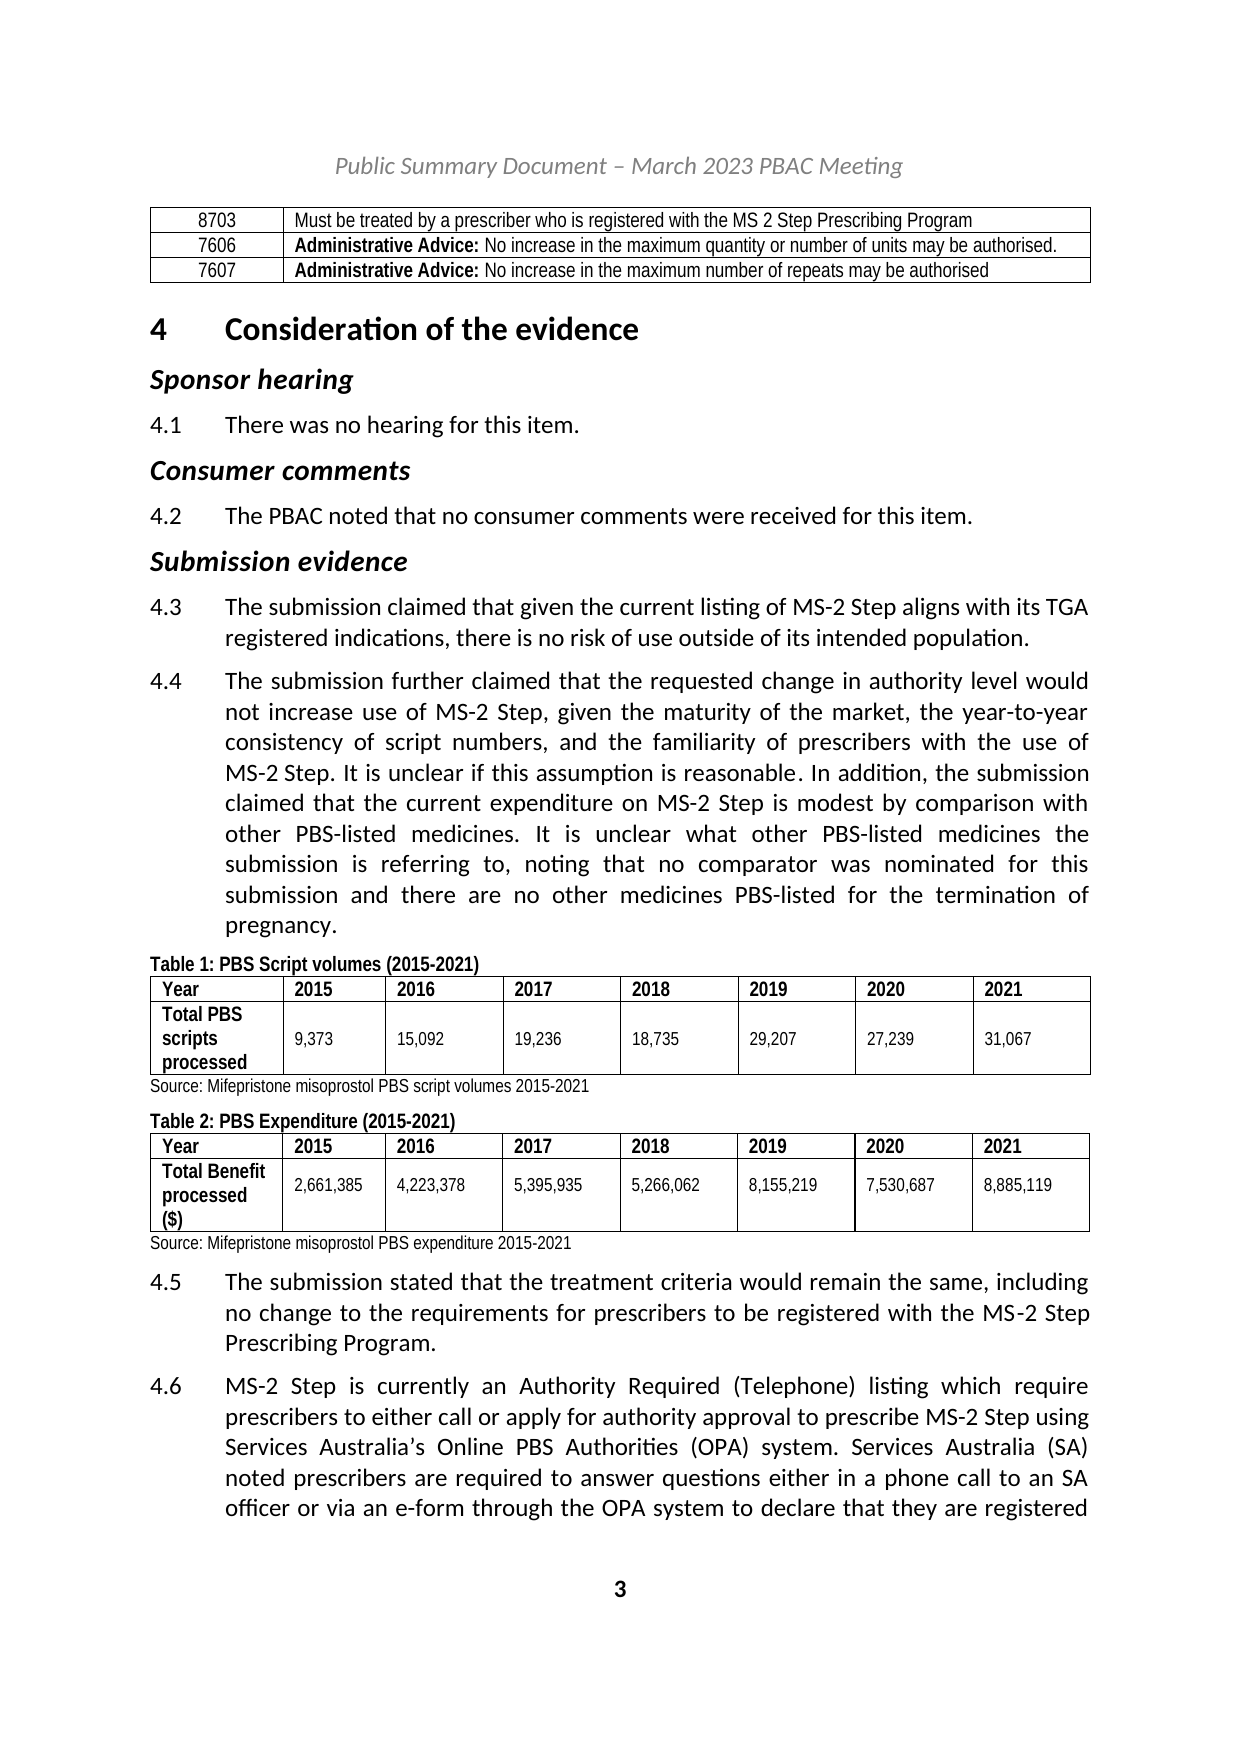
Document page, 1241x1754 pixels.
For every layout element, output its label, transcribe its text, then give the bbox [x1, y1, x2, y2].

table_header 2017 [503, 1134, 620, 1158]
table_cell 2,661,385 [283, 1159, 385, 1231]
table_cell Administrative Advice: No increase in the maximum quantity or number of units may be authorised. [284, 233, 1090, 257]
table_header Year [151, 1134, 282, 1158]
table_cell Must be treated by a prescriber who is registered with the MS 2 Step Prescribing Program [284, 208, 1090, 232]
table_header 2019 [738, 1134, 854, 1158]
table_cell Administrative Advice: No increase in the maximum number of repeats may be authorised [284, 258, 1090, 282]
table_cell 8,885,119 [973, 1159, 1089, 1231]
text The submission claimed that given the current listing of MS-2 Step aligns with its TGA registered indications, there is no risk of use outside of its intended population. [150, 592, 1090, 653]
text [150, 1370, 1090, 1523]
subtitle Submission evidence [150, 543, 1090, 579]
table_cell 5,266,062 [621, 1159, 737, 1231]
table_header 2018 [621, 1134, 737, 1158]
table_header 2020 [856, 1134, 972, 1158]
table_cell 7607 [151, 258, 283, 282]
table_cell 19,236 [504, 1002, 620, 1074]
table_header 2021 [973, 1134, 1089, 1158]
table_header 2016 [386, 977, 503, 1001]
table_cell 8703 [151, 208, 283, 232]
table_header 2019 [739, 977, 855, 1001]
text Source: Mifepristone misoprostol PBS expenditure 2015-2021 [150, 1232, 1090, 1254]
table_cell 27,239 [856, 1002, 973, 1074]
text There was no hearing for this item. [150, 409, 1090, 440]
table_header 2017 [504, 977, 620, 1001]
subtitle Table 2: PBS Expenditure (2015-2021) [150, 1109, 1090, 1133]
table_cell 15,092 [386, 1002, 503, 1074]
table_cell 29,207 [739, 1002, 855, 1074]
subtitle Table 1: PBS Script volumes (2015-2021) [150, 952, 1090, 976]
table_cell Total PBS scripts processed [151, 1002, 283, 1074]
table_cell 31,067 [974, 1002, 1090, 1074]
subtitle Consumer comments [150, 452, 1090, 488]
table_cell 4,223,378 [386, 1159, 502, 1231]
table_header 2015 [283, 1134, 385, 1158]
table_cell 8,155,219 [738, 1159, 854, 1231]
table_cell 9,373 [284, 1002, 385, 1074]
table_header Year [151, 977, 283, 1001]
text The submission stated that the treatment criteria would remain the same, including no change to the requirements for prescribers to be registered with the MS-2 Step Prescribing Program. [150, 1266, 1090, 1358]
subtitle Sponsor hearing [150, 361, 1090, 397]
table_header 2018 [621, 977, 738, 1001]
table_header 2021 [974, 977, 1090, 1001]
table_cell 5,395,935 [503, 1159, 620, 1231]
text Source: Mifepristone misoprostol PBS script volumes 2015-2021 [150, 1075, 1090, 1097]
table_header 2016 [386, 1134, 502, 1158]
subtitle Consideration of the evidence [150, 308, 1090, 349]
table_cell Total Benefit processed ($) [151, 1159, 282, 1231]
text The submission further claimed that the requested change in authority level would not increase use of MS-2 Step, given the maturity of the market, the year-to-year consistency of script numbers, and the familiarity of prescribers with the use of MS-2 Step. It is unclear if this assumption is reasonable. In addition, the submission claimed that the current expenditure on MS-2 Step is modest by comparison with other PBS-listed medicines. It is unclear what other PBS-listed medicines the submission is referring to, noting that no comparator was nominated for this submission and there are no other medicines PBS-listed for the termination of pregnancy. [150, 665, 1090, 940]
table_header 2020 [856, 977, 973, 1001]
table_header 2015 [284, 977, 385, 1001]
table_cell 18,735 [621, 1002, 738, 1074]
table_cell 7,530,687 [856, 1159, 972, 1231]
text The PBAC noted that no consumer comments were received for this item. [150, 500, 1090, 531]
table_cell 7606 [151, 233, 283, 257]
